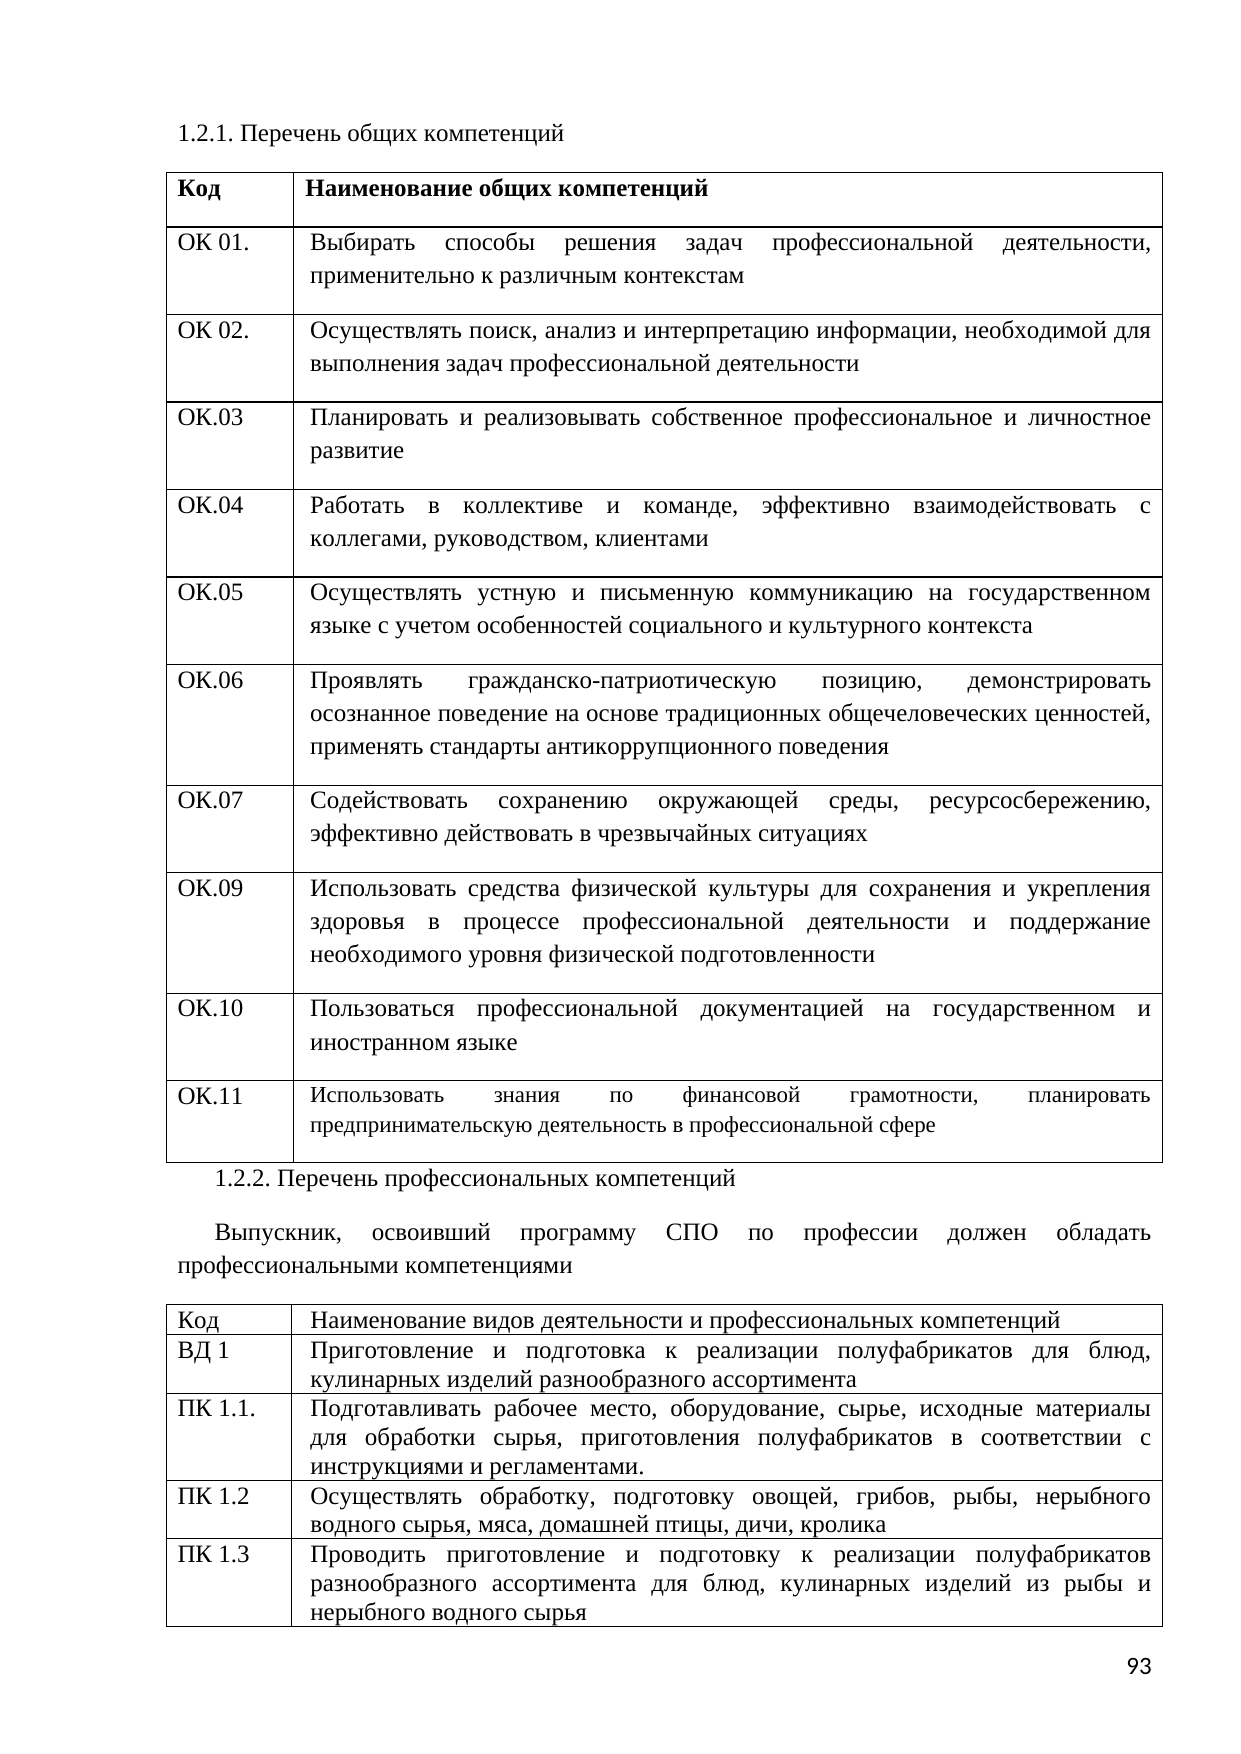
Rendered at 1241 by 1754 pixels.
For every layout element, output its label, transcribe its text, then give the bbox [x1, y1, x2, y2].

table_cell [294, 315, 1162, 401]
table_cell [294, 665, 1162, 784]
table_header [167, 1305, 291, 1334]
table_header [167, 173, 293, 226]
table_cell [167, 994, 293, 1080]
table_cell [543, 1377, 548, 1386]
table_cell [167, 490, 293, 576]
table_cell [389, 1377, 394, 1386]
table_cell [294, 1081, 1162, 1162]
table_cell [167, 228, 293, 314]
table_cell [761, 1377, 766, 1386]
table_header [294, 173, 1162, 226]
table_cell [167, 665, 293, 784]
text Выпускник, освоивший программу СПО по профессии должен обладать профессиональными компетенциями [177, 1217, 1152, 1279]
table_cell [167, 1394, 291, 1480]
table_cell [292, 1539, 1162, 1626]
text 1.2.1. Перечень общих компетенций [177, 118, 1152, 147]
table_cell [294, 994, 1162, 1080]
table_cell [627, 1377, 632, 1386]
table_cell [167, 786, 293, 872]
text 1.2.2. Перечень профессиональных компетенций [177, 1163, 1152, 1192]
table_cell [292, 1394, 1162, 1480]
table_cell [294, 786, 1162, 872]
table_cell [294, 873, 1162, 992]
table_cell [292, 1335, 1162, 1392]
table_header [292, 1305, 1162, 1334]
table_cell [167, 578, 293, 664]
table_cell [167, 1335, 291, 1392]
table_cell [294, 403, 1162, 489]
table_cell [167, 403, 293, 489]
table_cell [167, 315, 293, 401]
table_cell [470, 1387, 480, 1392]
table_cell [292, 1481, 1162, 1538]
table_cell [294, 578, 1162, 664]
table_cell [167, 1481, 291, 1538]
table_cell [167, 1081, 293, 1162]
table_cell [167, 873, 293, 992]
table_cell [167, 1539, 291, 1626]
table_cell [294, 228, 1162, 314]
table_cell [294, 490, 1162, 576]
